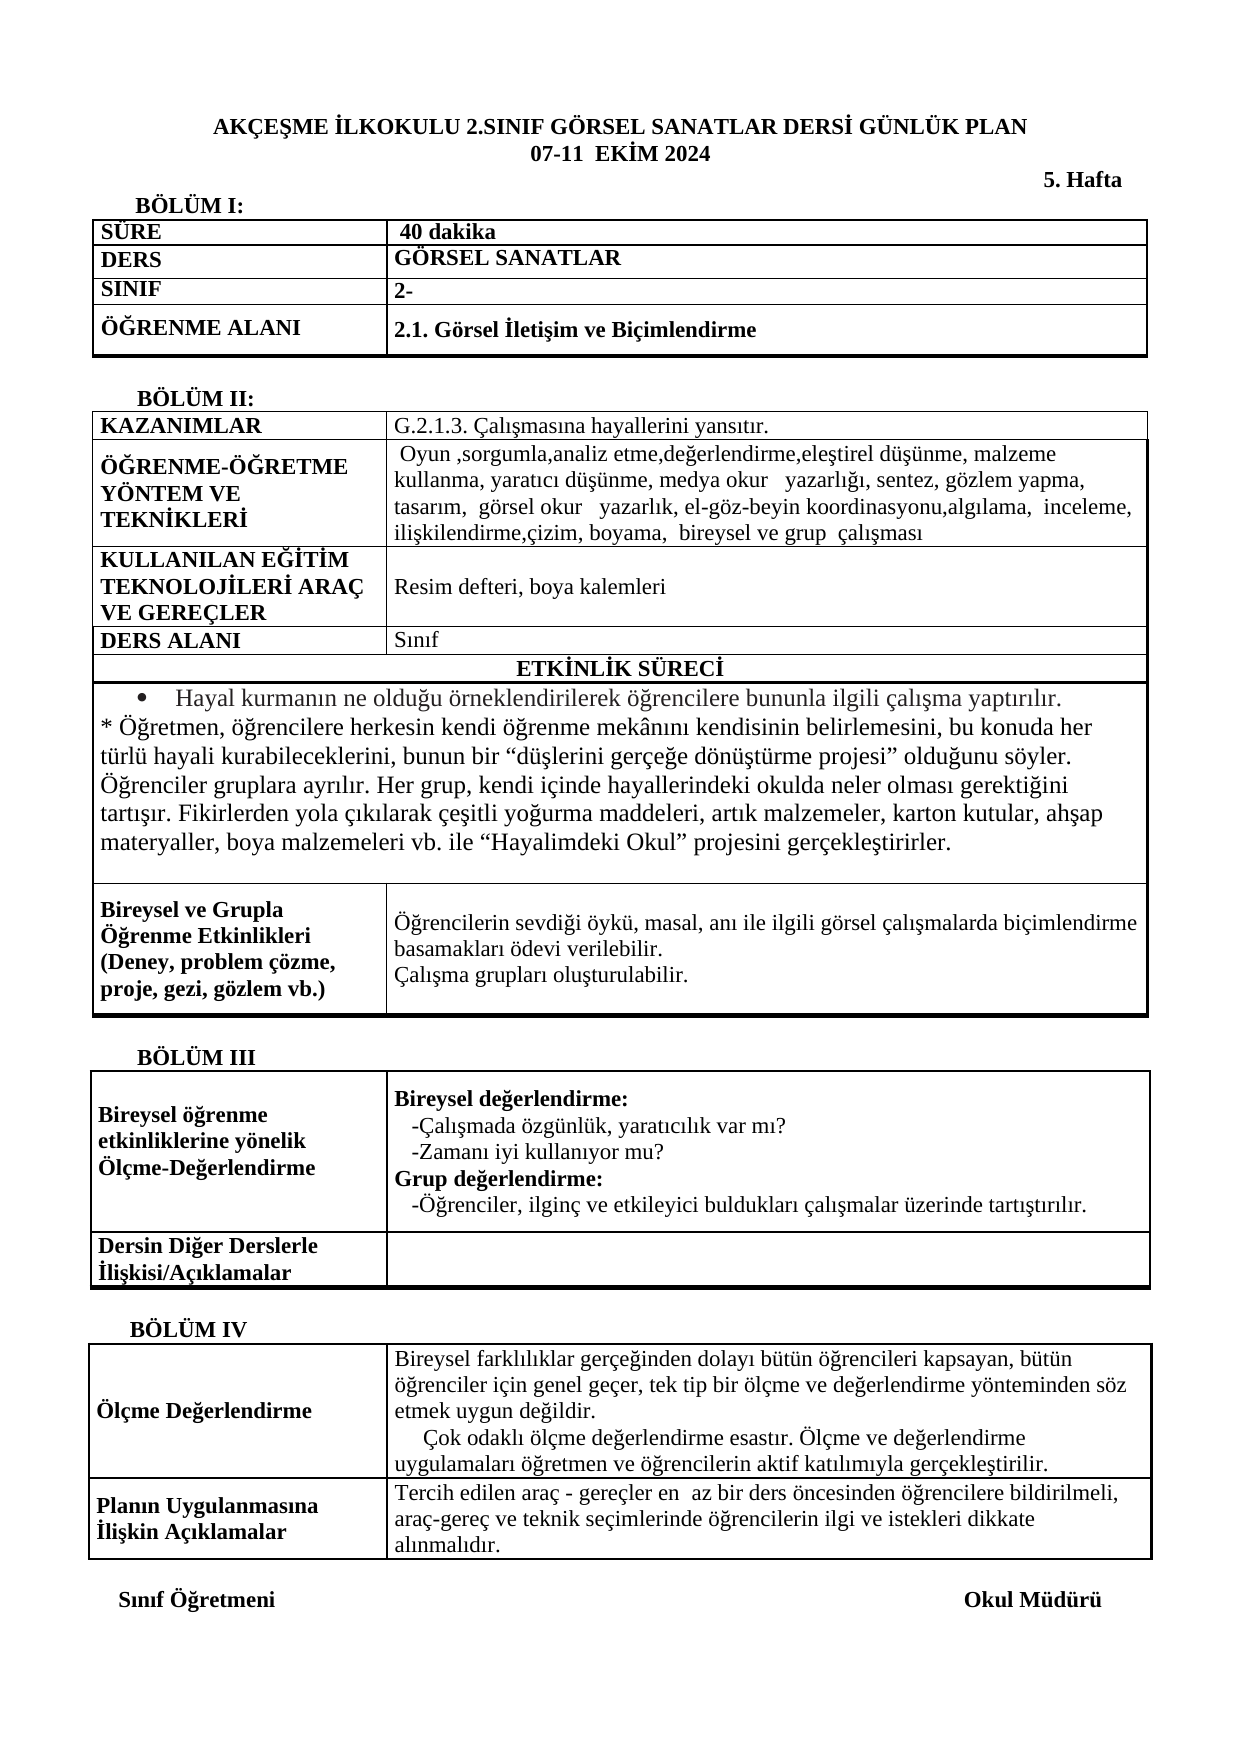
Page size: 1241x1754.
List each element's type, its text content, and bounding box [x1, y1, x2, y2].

table_cell ETKİNLİK SÜRECİ [94, 655, 1146, 681]
table_header SÜRE [94, 221, 386, 244]
table_header KAZANIMLAR [93, 412, 386, 439]
text 07-11 EKİM 2024 [118, 140, 1122, 166]
table_cell GÖRSEL SANATLAR [388, 246, 1146, 278]
table_cell SINIF [94, 279, 386, 304]
table_cell ÖĞRENME-ÖĞRETME YÖNTEM VE TEKNİKLERİ [93, 440, 386, 546]
text Sınıf Öğretmeni Okul Müdürü [118, 1586, 1122, 1612]
table_cell Hayal kurmanın ne olduğu örneklendirilerek öğrencilere bununla ilgili çalışma yaptırılır. * Öğretmen, öğrencilere herkesin kendi öğrenme mekânını kendisinin belirlemesini, bu konuda her türlü hayali kurabileceklerini, bunun bir “düşlerini gerçeğe dönüştürme projesi” olduğunu söyler. Öğrenciler gruplara ayrılır. Her grup, kendi içinde hayallerindeki okulda neler olması gerektiğini tartışır. Fikirlerden yola çıkılarak çeşitli yoğurma maddeleri, artık malzemeler, karton kutular, ahşap materyaller, boya malzemeleri vb. ile “Hayalimdeki Okul” projesini gerçekleştirirler. [94, 684, 1146, 882]
table_header Ölçme Değerlendirme [90, 1345, 386, 1477]
table_cell DERS [94, 246, 386, 278]
table_cell Resim defteri, boya kalemleri [387, 547, 1146, 626]
table_cell Bireysel ve Grupla Öğrenme Etkinlikleri (Deney, problem çözme, proje, gezi, gözlem vb.) [94, 884, 386, 1013]
text BÖLÜM II: [118, 384, 1122, 411]
table_header G.2.1.3. Çalışmasına hayallerini yansıtır. [387, 412, 1147, 439]
table_cell Sınıf [387, 627, 1146, 653]
table_cell Öğrencilerin sevdiği öykü, masal, anı ile ilgili görsel çalışmalarda biçimlendirme basamakları ödevi verilebilir. Çalışma grupları oluşturulabilir. [387, 884, 1146, 1013]
table_cell Planın Uygulanmasına İlişkin Açıklamalar [90, 1479, 386, 1558]
table_cell KULLANILAN EĞİTİM TEKNOLOJİLERİ ARAÇ VE GEREÇLER [93, 547, 386, 626]
table_header Bireysel farklılıklar gerçeğinden dolayı bütün öğrencileri kapsayan, bütün öğrenciler için genel geçer, tek tip bir ölçme ve değerlendirme yönteminden söz etmek uygun değildir. Çok odaklı ölçme değerlendirme esastır. Ölçme ve değerlendirme uygulamaları öğretmen ve öğrencilerin aktif katılımıyla gerçekleştirilir. [388, 1345, 1150, 1477]
subtitle BÖLÜM IV [118, 1316, 1122, 1343]
text AKÇEŞME İLKOKULU 2.SINIF GÖRSEL SANATLAR DERSİ GÜNLÜK PLAN [118, 113, 1122, 140]
table_cell Oyun ,sorgumla,analiz etme,değerlendirme,eleştirel düşünme, malzeme kullanma, yaratıcı düşünme, medya okur yazarlığı, sentez, gözlem yapma, tasarım, görsel okur yazarlık, el-göz-beyin koordinasyonu,algılama, inceleme, ilişkilendirme,çizim, boyama, bireysel ve grup çalışması [387, 440, 1146, 546]
table_cell ÖĞRENME ALANI [94, 305, 386, 353]
table_header Bireysel öğrenme etkinliklerine yönelik Ölçme-Değerlendirme [92, 1072, 386, 1231]
table_cell Dersin Diğer Derslerle İlişkisi/Açıklamalar [92, 1233, 386, 1285]
table_header 40 dakika [388, 221, 1146, 244]
table_cell [388, 1233, 1149, 1285]
table_cell 2.1. Görsel İletişim ve Biçimlendirme [388, 305, 1146, 353]
table_cell 2- [388, 279, 1146, 304]
subtitle BÖLÜM III [118, 1044, 1122, 1070]
table_header Bireysel değerlendirme: -Çalışmada özgünlük, yaratıcılık var mı? -Zamanı iyi kullanıyor mu? Grup değerlendirme: -Öğrenciler, ilginç ve etkileyici buldukları çalışmalar üzerinde tartıştırılır. [388, 1072, 1149, 1231]
table_cell Tercih edilen araç - gereçler en az bir ders öncesinden öğrencilere bildirilmeli, araç-gereç ve teknik seçimlerinde öğrencilerin ilgi ve istekleri dikkate alınmalıdır. [388, 1479, 1150, 1558]
text BÖLÜM I: [118, 192, 1122, 219]
table_cell DERS ALANI [94, 627, 386, 653]
text 5. Hafta [118, 166, 1122, 192]
